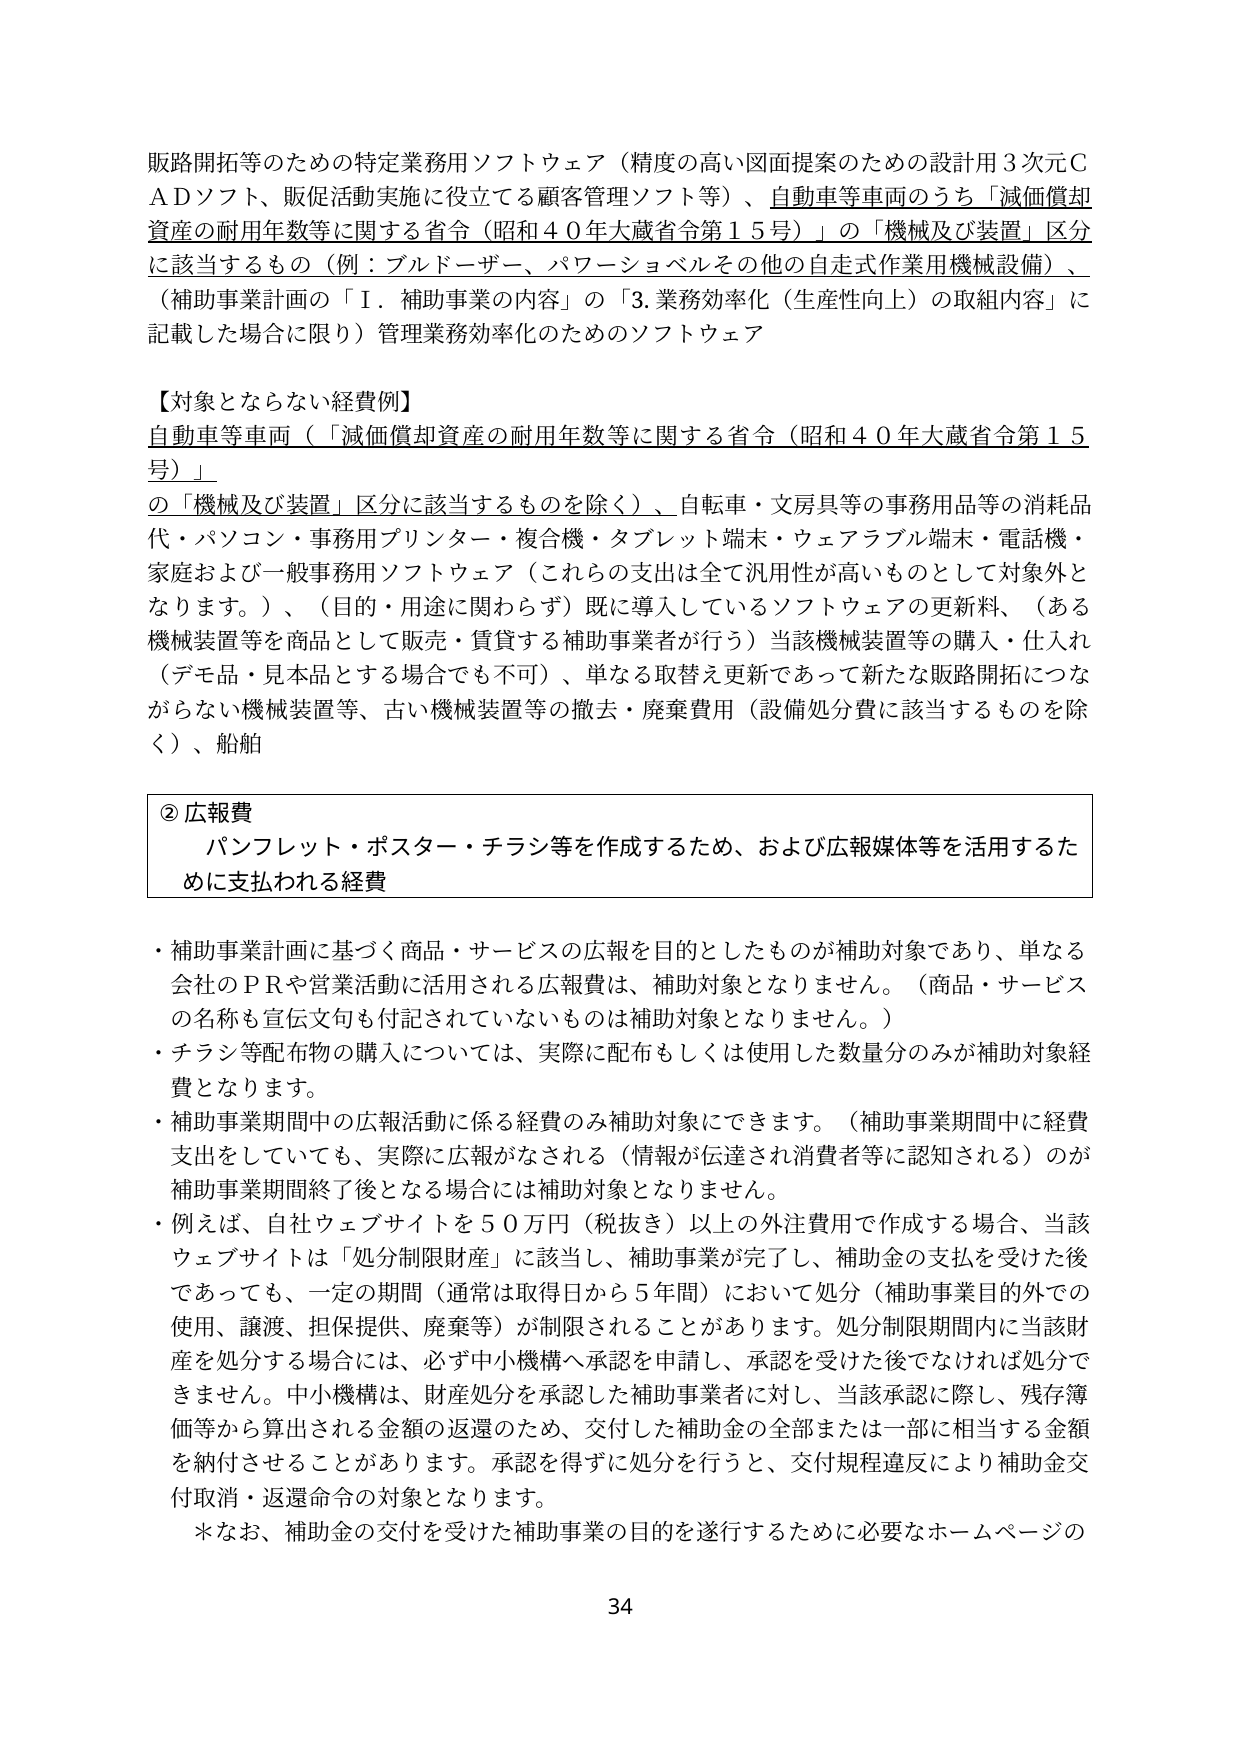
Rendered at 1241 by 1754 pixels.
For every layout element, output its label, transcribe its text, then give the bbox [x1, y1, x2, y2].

text ・例えば、自社ウェブサイトを５０万円（税抜き）以上の外注費用で作成する場合、当該ウェブサイトは「処分制限財産」に該当し、補助事業が完了し、補助金の支払を受けた後であっても、一定の期間（通常は取得日から５年間）において処分（補助事業目的外での使用、譲渡、担保提供、廃棄等）が制限されることがあります。処分制限期間内に当該財産を処分する場合には、必ず中小機構へ承認を申請し、承認を受けた後でなければ処分できません。中小機構は、財産処分を承認した補助事業者に対し、当該承認に際し、残存簿価等から算出される金額の返還のため、交付した補助金の全部または一部に相当する金額を納付させることがあります。承認を得ずに処分を行うと、交付規程違反により補助金交付取消・返還命令の対象となります。 [148, 1206, 1092, 1513]
text 自動車等車両（「減価償却資産の耐用年数等に関する省令（昭和４０年大蔵省令第１５号）」 [148, 418, 1092, 486]
text の名称も宣伝文句も付記されていないものは補助対象となりません。） [148, 1001, 1092, 1035]
text ・補助事業期間中の広報活動に係る経費のみ補助対象にできます。（補助事業期間中に経費支出をしていても、実際に広報がなされる（情報が伝達され消費者等に認知される）のが補助事業期間終了後となる場合には補助対象となりません。 [148, 1103, 1092, 1206]
text 【対象とならない経費例】 [148, 384, 1092, 418]
text の「機械及び装置」区分に該当するものを除く）、自転車・文房具等の事務用品等の消耗品代・パソコン・事務用プリンター・複合機・タブレット端末・ウェアラブル端末・電話機・家庭および一般事務用ソフトウェア（これらの支出は全て汎用性が高いものとして対象外となります。）、（目的・用途に関わらず）既に導入しているソフトウェアの更新料、（ある機械装置等を商品として販売・賃貸する補助事業者が行う）当該機械装置等の購入・仕入れ（デモ品・見本品とする場合でも不可）、単なる取替え更新であって新たな販路開拓につながらない機械装置等、古い機械装置等の撤去・廃棄費用（設備処分費に該当するものを除く）、船舶 [148, 486, 1092, 759]
text 会社のＰＲや営業活動に活用される広報費は、補助対象となりません。（商品・サービス [148, 967, 1092, 1001]
text ＊なお、補助金の交付を受けた補助事業の目的を遂行するために必要なホームページの [169, 1513, 1092, 1547]
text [148, 144, 1092, 241]
table_header ②広報費 パンフレット・ポスター・チラシ等を作成するため、および広報媒体等を活用するために支払われる経費 [148, 795, 1092, 897]
text ・補助事業計画に基づく商品・サービスの広報を目的としたものが補助対象であり、単なる [148, 932, 1092, 967]
text ・チラシ等配布物の購入については、実際に配布もしくは使用した数量分のみが補助対象経費となります。 [148, 1035, 1092, 1103]
